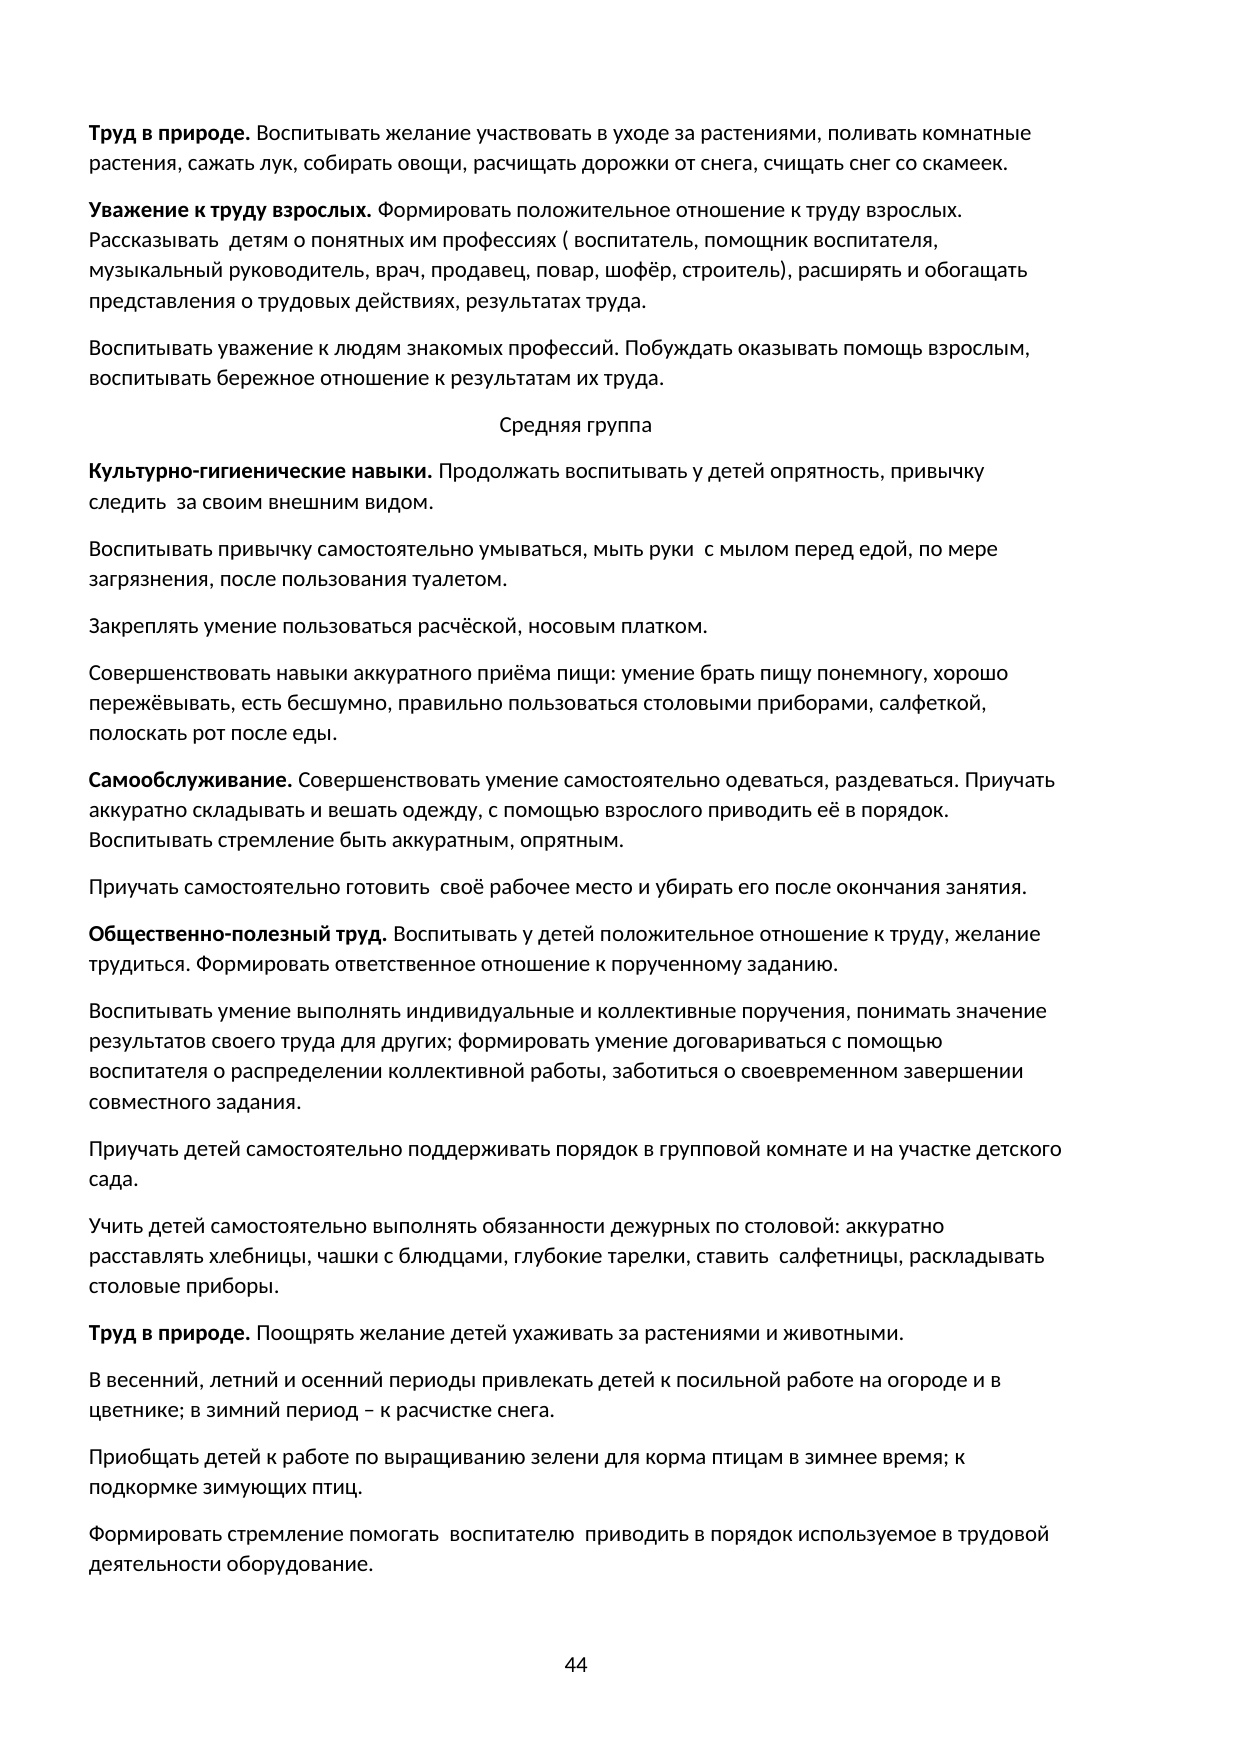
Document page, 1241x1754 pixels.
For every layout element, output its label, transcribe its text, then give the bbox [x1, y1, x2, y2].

text Приобщать детей к работе по выращиванию зелени для корма птицам в зимнее время; к подкормке зимующих птиц. [88, 1442, 1063, 1500]
text Учить детей самостоятельно выполнять обязанности дежурных по столовой: аккуратно расставлять хлебницы, чашки с блюдцами, глубокие тарелки, ставить салфетницы, раскладывать столовые приборы. [88, 1211, 1063, 1299]
text Воспитывать привычку самостоятельно умываться, мыть руки с мылом перед едой, по мере загрязнения, после пользования туалетом. [88, 534, 1063, 592]
text Воспитывать умение выполнять индивидуальные и коллективные поручения, понимать значение результатов своего труда для других; формировать умение договариваться с помощью воспитателя о распределении коллективной работы, заботиться о своевременном завершении совместного задания. [88, 996, 1063, 1115]
text Труд в природе. Воспитывать желание участвовать в уходе за растениями, поливать комнатные растения, сажать лук, собирать овощи, расчищать дорожки от снега, счищать снег со скамеек. [88, 118, 1063, 176]
text Приучать самостоятельно готовить своё рабочее место и убирать его после окончания занятия. [88, 872, 1063, 900]
text Культурно-гигиенические навыки. Продолжать воспитывать у детей опрятность, привычку следить за своим внешним видом. [88, 457, 1063, 515]
text Приучать детей самостоятельно поддерживать порядок в групповой комнате и на участке детского сада. [88, 1134, 1063, 1192]
text Самообслуживание. Совершенствовать умение самостоятельно одеваться, раздеваться. Приучать аккуратно складывать и вешать одежду, с помощью взрослого приводить её в порядок. Воспитывать стремление быть аккуратным, опрятным. [88, 765, 1063, 853]
text Формировать стремление помогать воспитателю приводить в порядок используемое в трудовой деятельности оборудование. [88, 1519, 1063, 1577]
text Уважение к труду взрослых. Формировать положительное отношение к труду взрослых. Рассказывать детям о понятных им профессиях ( воспитатель, помощник воспитателя, музыкальный руководитель, врач, продавец, повар, шофёр, строитель), расширять и обогащать представления о трудовых действиях, результатах труда. [88, 195, 1063, 314]
text Совершенствовать навыки аккуратного приёма пищи: умение брать пищу понемногу, хорошо пережёвывать, есть бесшумно, правильно пользоваться столовыми приборами, салфеткой, полоскать рот после еды. [88, 658, 1063, 746]
text Воспитывать уважение к людям знакомых профессий. Побуждать оказывать помощь взрослым, воспитывать бережное отношение к результатам их труда. [88, 333, 1063, 391]
text Средняя группа [88, 410, 1063, 438]
text В весенний, летний и осенний периоды привлекать детей к посильной работе на огороде и в цветнике; в зимний период – к расчистке снега. [88, 1365, 1063, 1423]
text Закреплять умение пользоваться расчёской, носовым платком. [88, 611, 1063, 639]
text Труд в природе. Поощрять желание детей ухаживать за растениями и животными. [88, 1318, 1063, 1346]
text Общественно-полезный труд. Воспитывать у детей положительное отношение к труду, желание трудиться. Формировать ответственное отношение к порученному заданию. [88, 919, 1063, 977]
